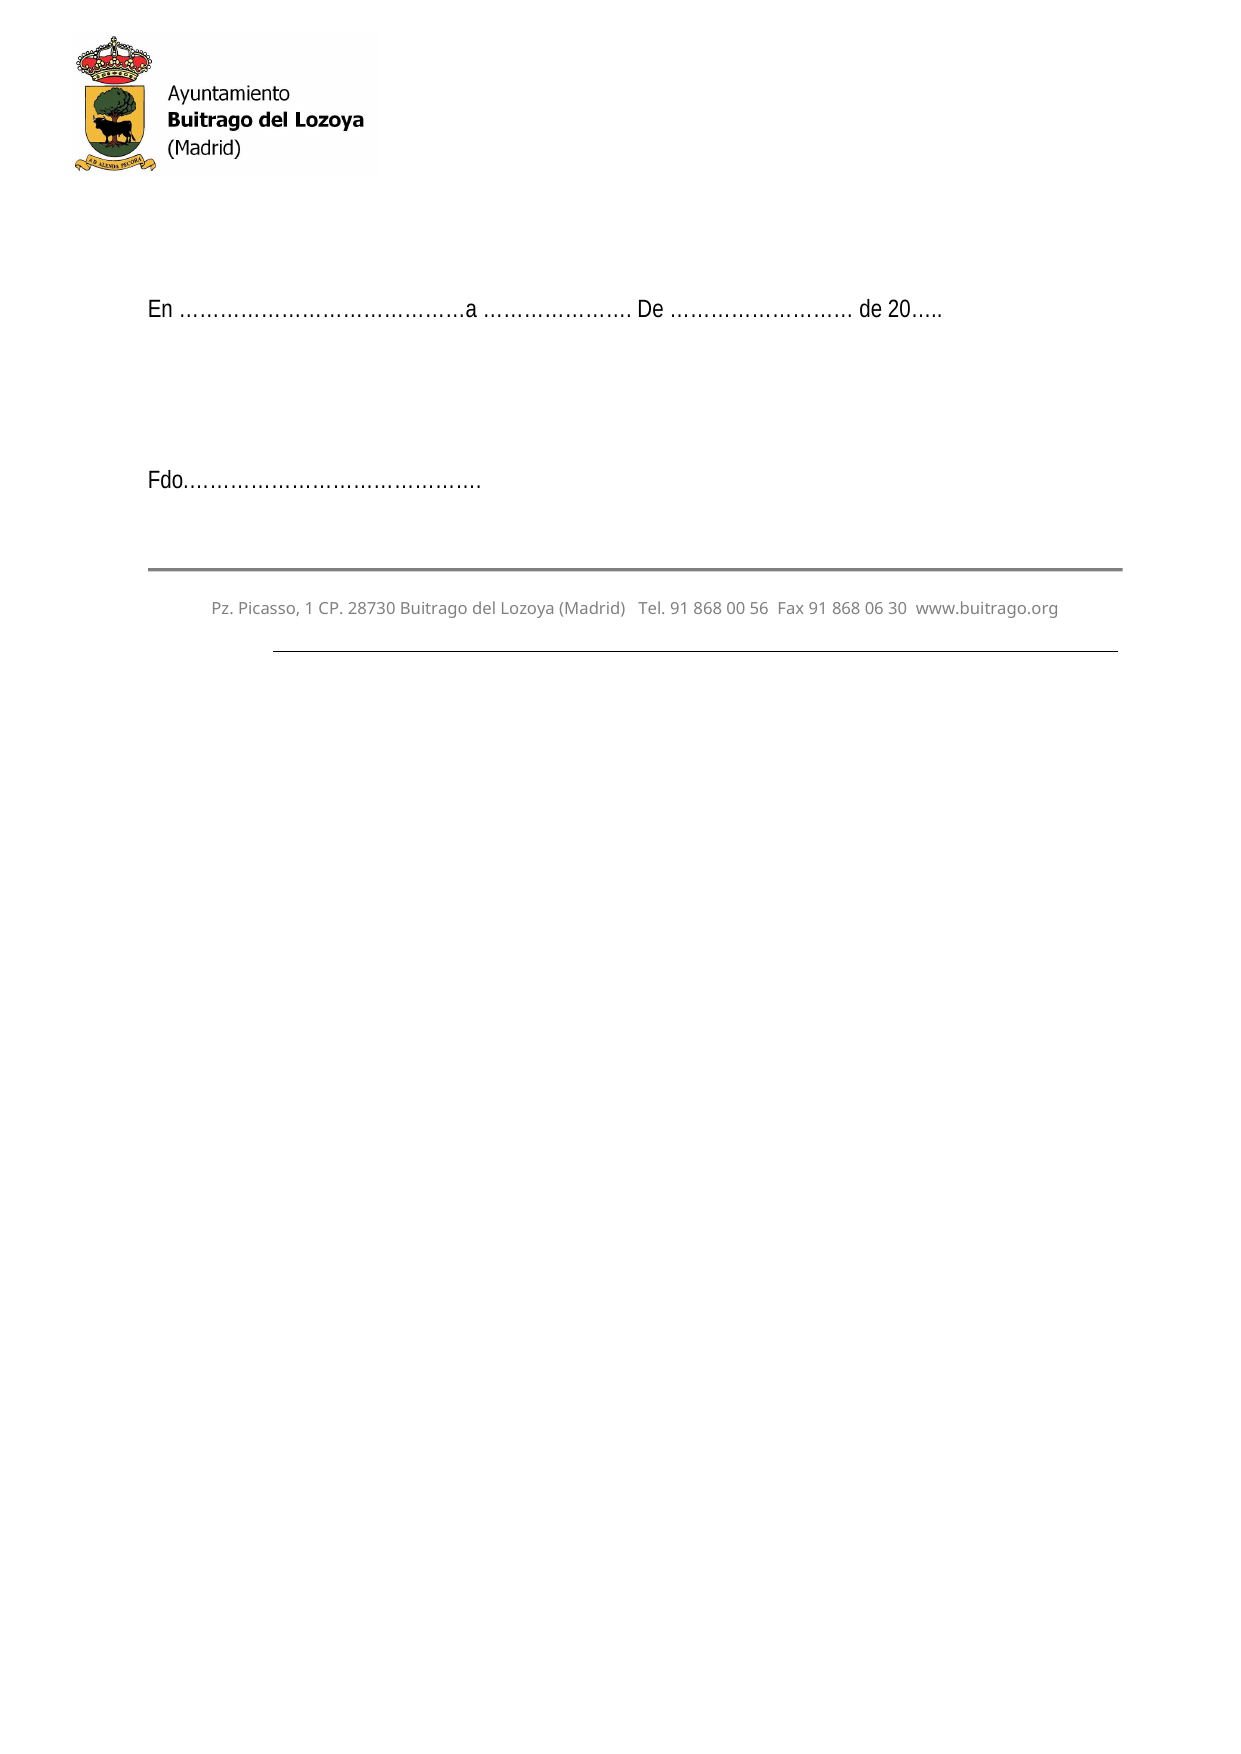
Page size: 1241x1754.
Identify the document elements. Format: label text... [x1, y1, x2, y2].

text En ……………………………………a …………………. De ……………………… de 20….. [148, 293, 1122, 322]
picture [71, 32, 380, 175]
text Fdo.……………………………………. [148, 465, 1122, 494]
